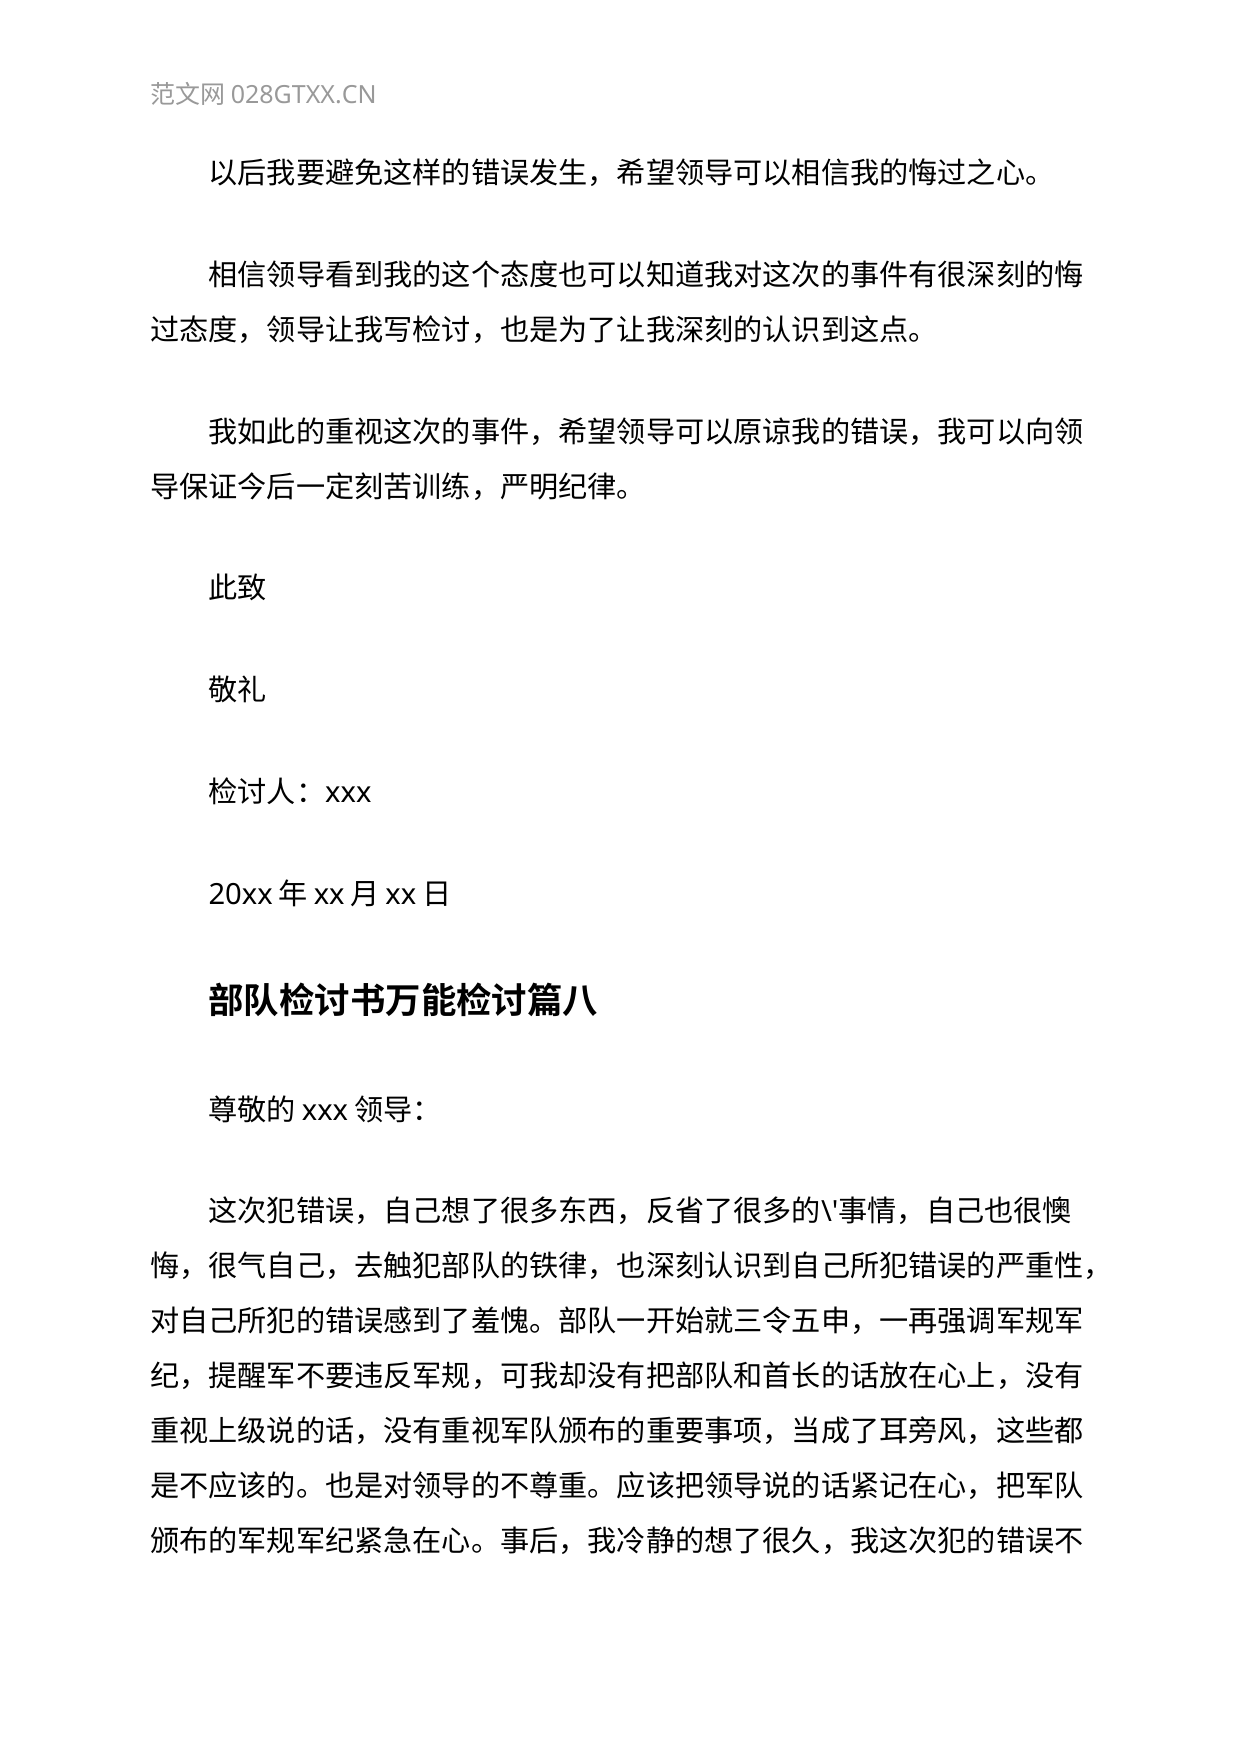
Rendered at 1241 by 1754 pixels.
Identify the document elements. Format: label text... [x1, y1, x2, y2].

text 20xx年xx月xx日 [150, 871, 1090, 913]
text 尊敬的xxx领导： [150, 1086, 1090, 1128]
text 相信领导看到我的这个态度也可以知道我对这次的事件有很深刻的悔过态度，领导让我写检讨，也是为了让我深刻的认识到这点。 [150, 252, 1090, 349]
text 此致 [150, 565, 1090, 607]
text 敬礼 [150, 667, 1090, 709]
text 以后我要避免这样的错误发生，希望领导可以相信我的悔过之心。 [150, 150, 1090, 192]
text 我如此的重视这次的事件，希望领导可以原谅我的错误，我可以向领导保证今后一定刻苦训练，严明纪律。 [150, 408, 1090, 506]
text 部队检讨书万能检讨篇八 [150, 973, 1090, 1024]
text 检讨人：xxx [150, 769, 1090, 811]
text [150, 1188, 1090, 1560]
